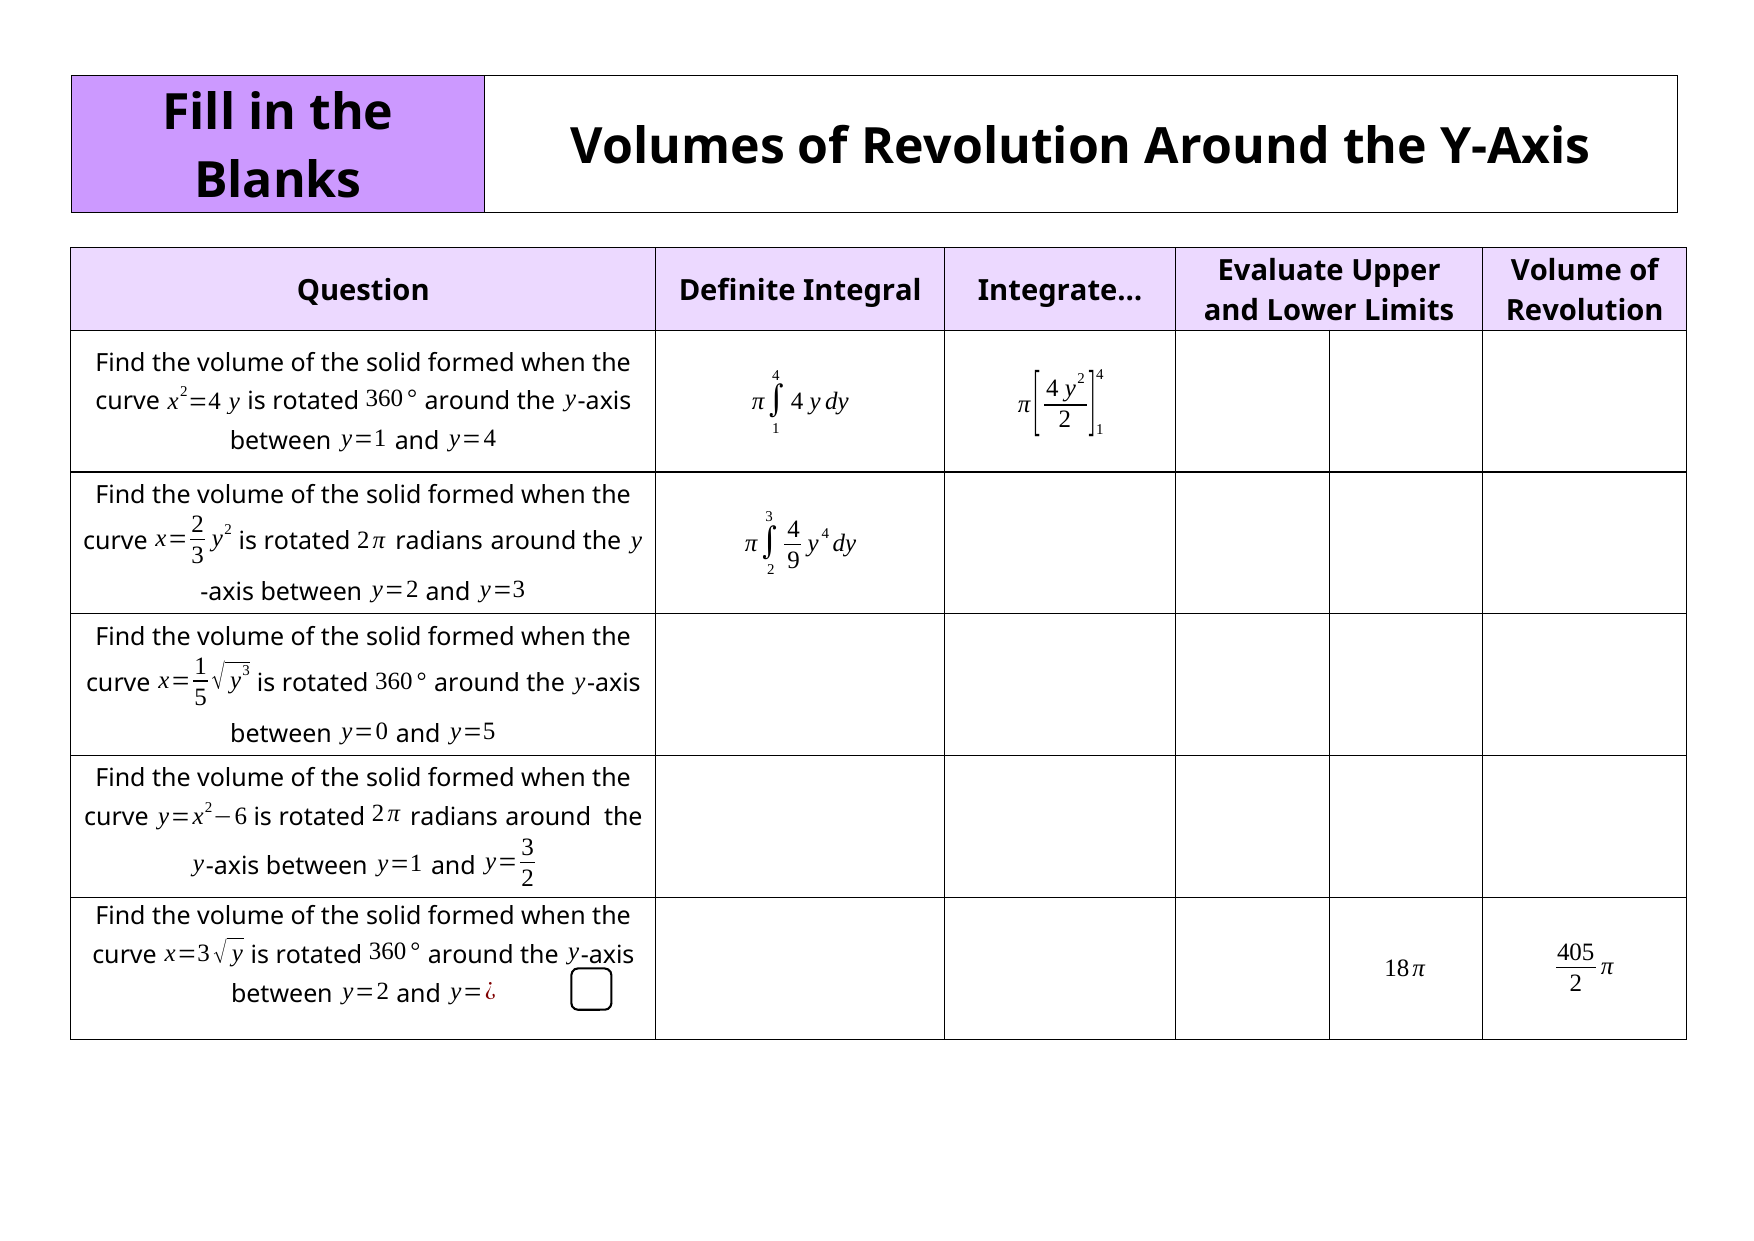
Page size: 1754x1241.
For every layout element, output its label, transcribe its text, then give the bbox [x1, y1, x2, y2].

table_cell [1483, 331, 1686, 471]
table_cell Find the volume of the solid formed when the curve is rotated radians around the -axis between and [71, 473, 655, 613]
table_header Question [71, 248, 655, 330]
table_cell Find the volume of the solid formed when the curve is rotated around the -axis between and [71, 614, 655, 755]
table_header Definite Integral [656, 248, 944, 330]
table_cell [656, 898, 944, 1038]
table_cell [656, 614, 944, 755]
table_cell Find the volume of the solid formed when the curve is rotated around the -axis between and [71, 898, 655, 1038]
table_header Fill in the Blanks [72, 76, 484, 212]
table_cell [1330, 473, 1482, 613]
table_cell [656, 331, 944, 471]
table_cell [1330, 756, 1482, 897]
table_header Evaluate Upper and Lower Limits [1176, 248, 1482, 330]
table_cell [656, 473, 944, 613]
table_cell [1176, 331, 1329, 471]
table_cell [71, 756, 655, 897]
table_cell [1483, 614, 1686, 755]
table_header Volume of Revolution [1483, 248, 1686, 330]
table_cell [1483, 898, 1686, 1038]
table_header Volumes of Revolution Around the Y-Axis [485, 76, 1677, 212]
table_cell [1176, 473, 1329, 613]
table_cell [1176, 756, 1329, 897]
table_cell [1483, 756, 1686, 897]
table_cell Find the volume of the solid formed when the curve is rotated around the -axis between and [71, 331, 655, 471]
table_cell [945, 614, 1175, 755]
table_header Integrate… [945, 248, 1175, 330]
table_cell [1176, 614, 1329, 755]
table_cell [945, 898, 1175, 1038]
table_cell [945, 473, 1175, 613]
table_cell [1483, 473, 1686, 613]
table_cell [945, 756, 1175, 897]
table_cell [1176, 898, 1329, 1038]
table_cell [656, 756, 944, 897]
table_cell [945, 331, 1175, 471]
table_cell [1330, 331, 1482, 471]
table_cell [1330, 898, 1482, 1038]
table_cell [1330, 614, 1482, 755]
